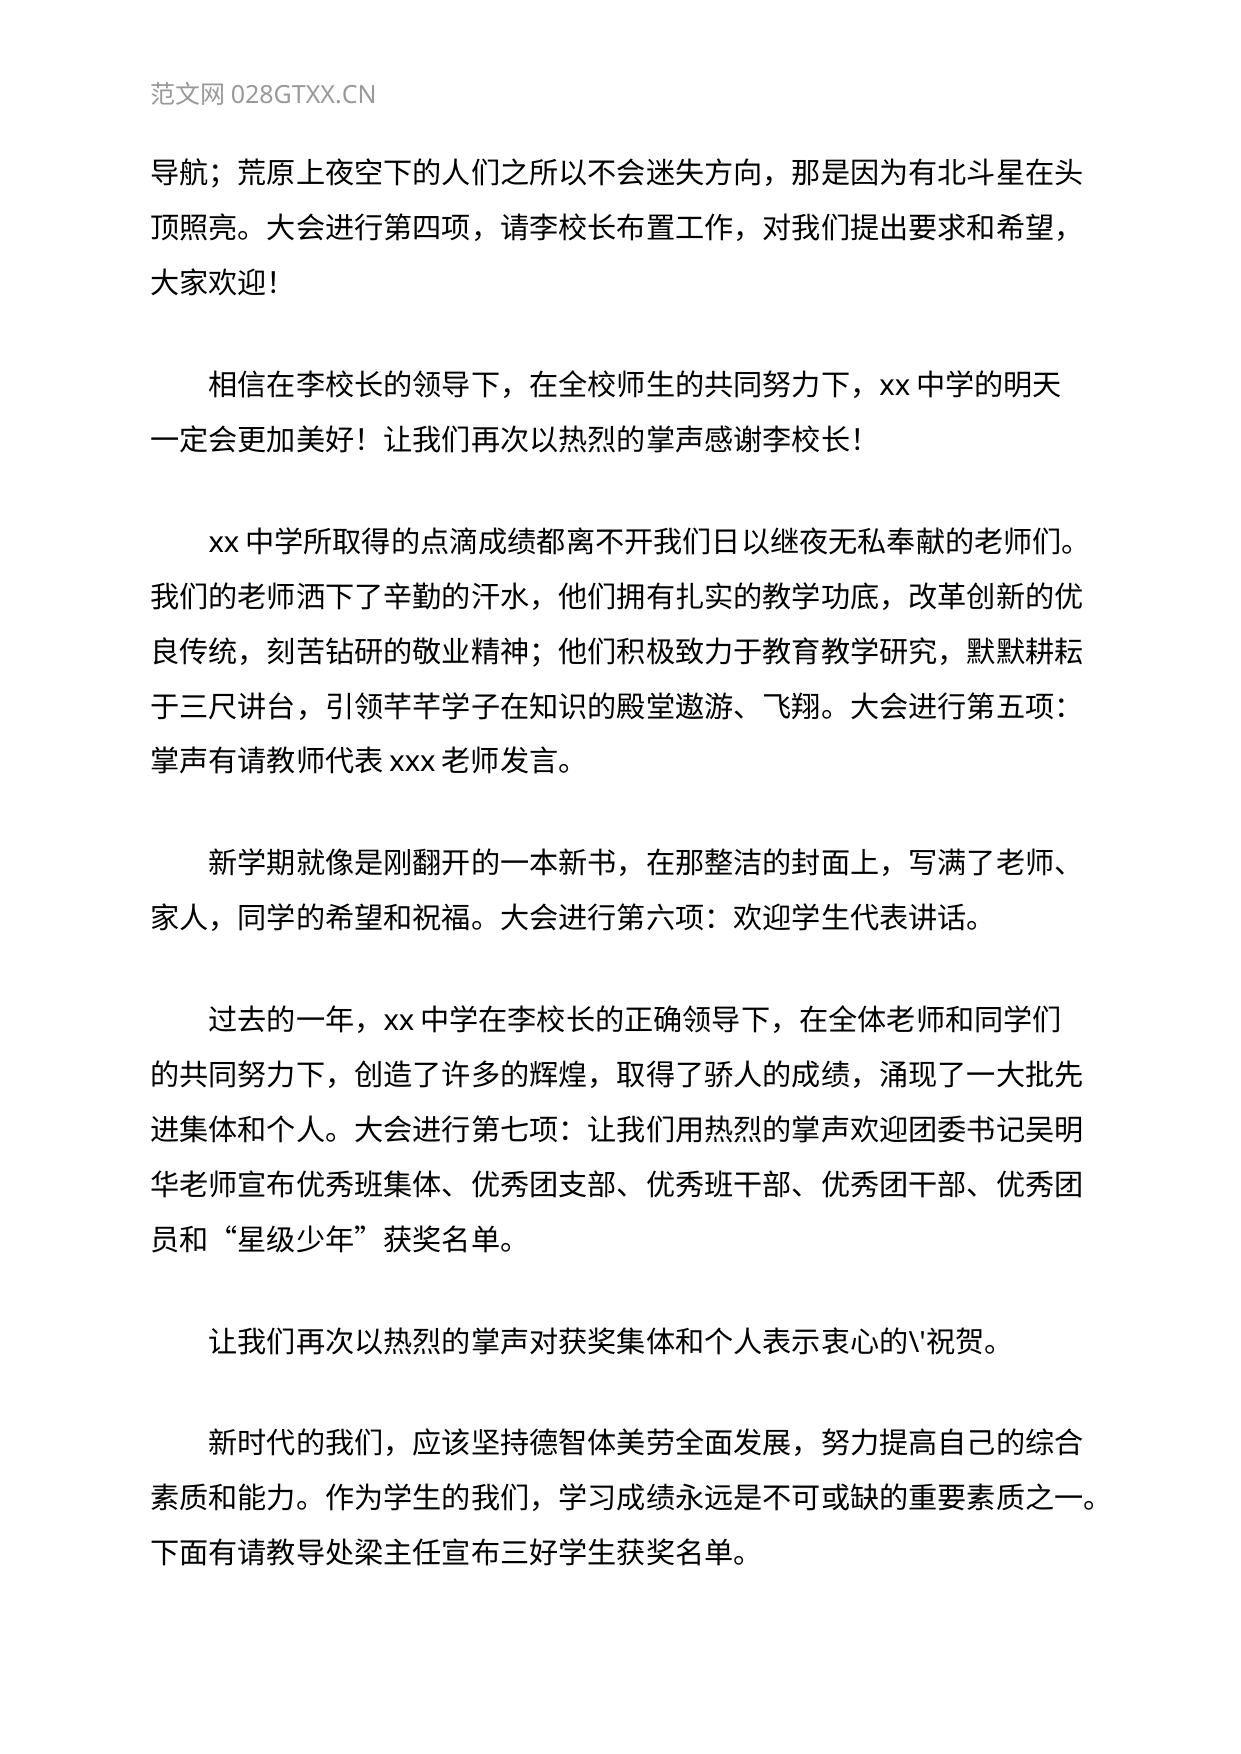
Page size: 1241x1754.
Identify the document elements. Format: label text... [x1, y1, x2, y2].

text 新学期就像是刚翻开的一本新书，在那整洁的封面上，写满了老师、家人，同学的希望和祝福。大会进行第六项：欢迎学生代表讲话。 [150, 840, 1090, 937]
text 新时代的我们，应该坚持德智体美劳全面发展，努力提高自己的综合素质和能力。作为学生的我们，学习成绩永远是不可或缺的重要素质之一。下面有请教导处梁主任宣布三好学生获奖名单。 [150, 1420, 1090, 1572]
text 相信在李校长的领导下，在全校师生的共同努力下，xx中学的明天一定会更加美好！让我们再次以热烈的掌声感谢李校长！ [150, 362, 1090, 459]
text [150, 150, 1090, 302]
text 让我们再次以热烈的掌声对获奖集体和个人表示衷心的\'祝贺。 [150, 1318, 1090, 1361]
text 过去的一年，xx中学在李校长的正确领导下，在全体老师和同学们的共同努力下，创造了许多的辉煌，取得了骄人的成绩，涌现了一大批先进集体和个人。大会进行第七项：让我们用热烈的掌声欢迎团委书记吴明华老师宣布优秀班集体、优秀团支部、优秀班干部、优秀团干部、优秀团员和“星级少年”获奖名单。 [150, 997, 1090, 1259]
text xx中学所取得的点滴成绩都离不开我们日以继夜无私奉献的老师们。我们的老师洒下了辛勤的汗水，他们拥有扎实的教学功底，改革创新的优良传统，刻苦钻研的敬业精神；他们积极致力于教育教学研究，默默耕耘于三尺讲台，引领芊芊学子在知识的殿堂遨游、飞翔。大会进行第五项：掌声有请教师代表xxx老师发言。 [150, 518, 1090, 780]
